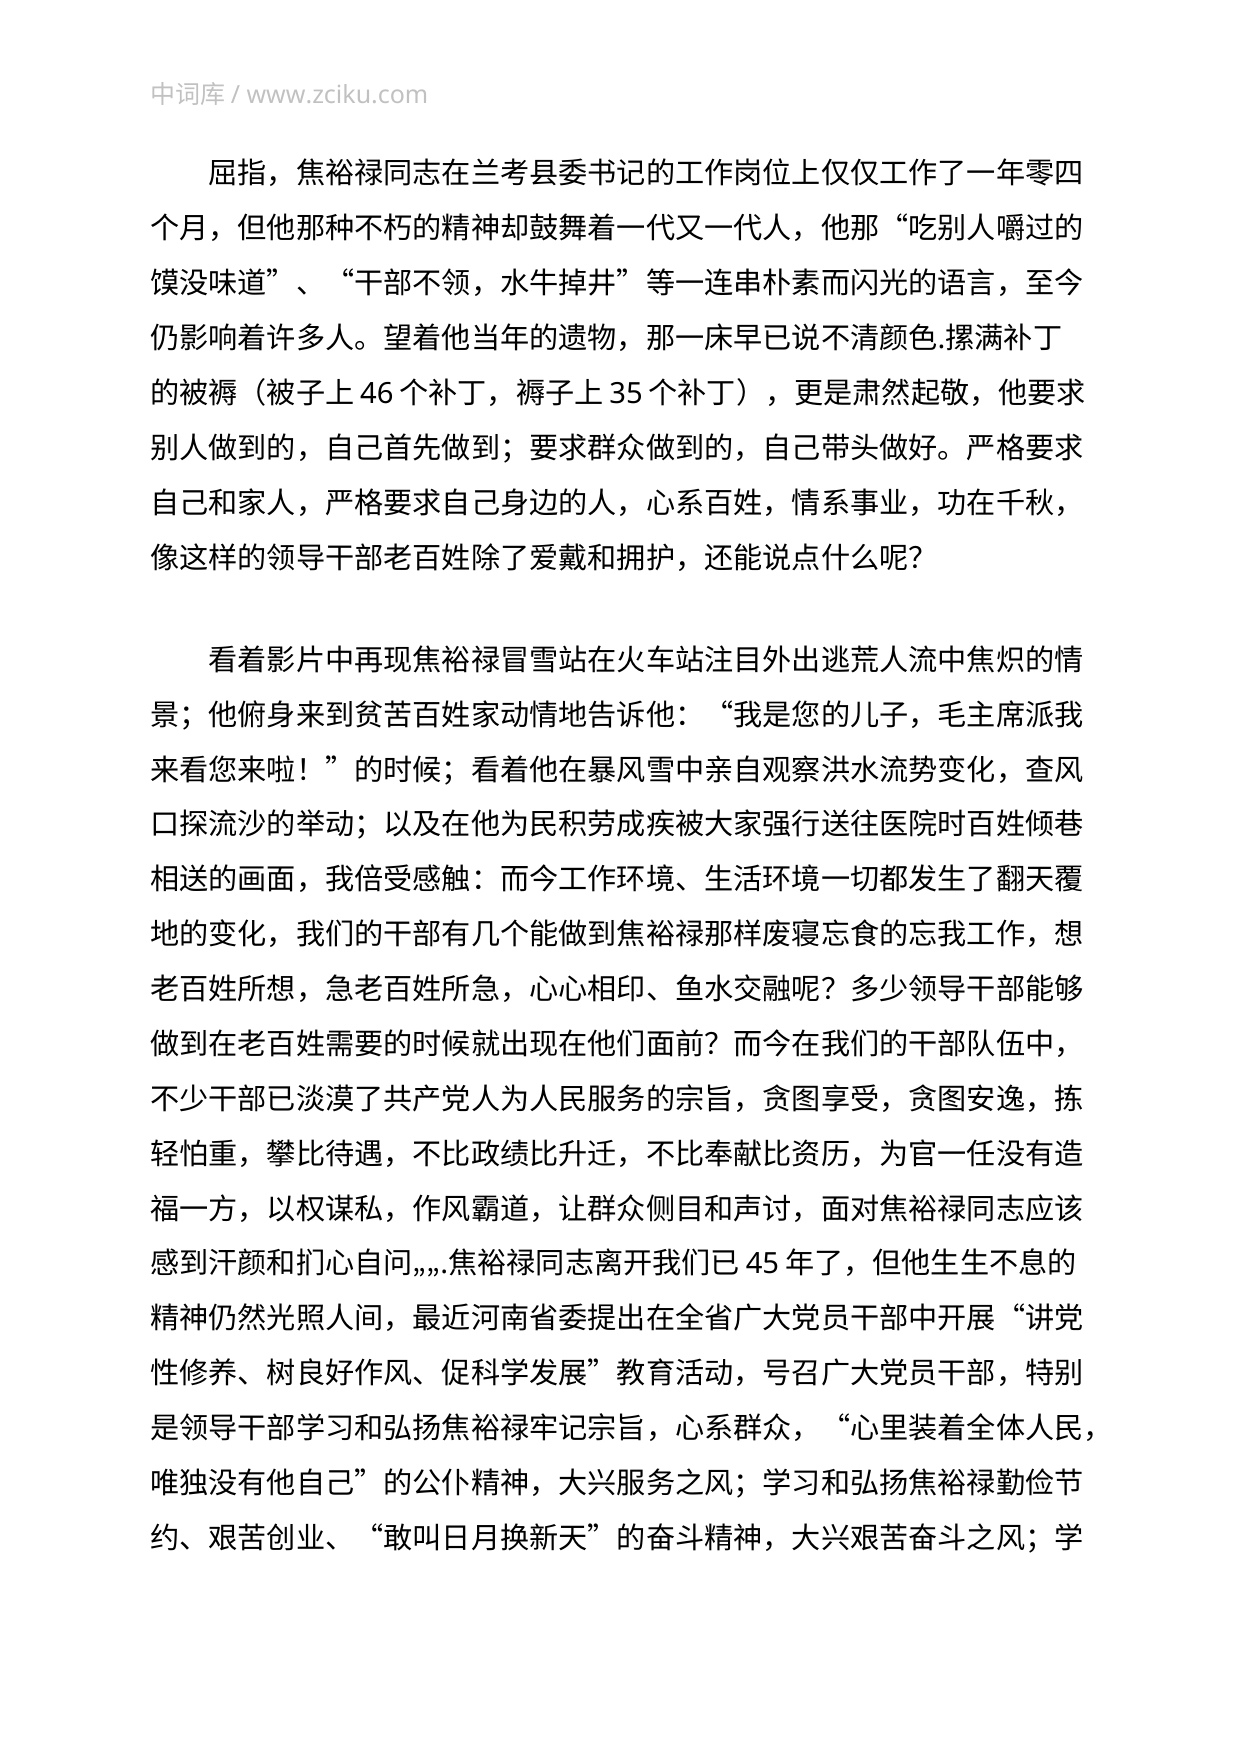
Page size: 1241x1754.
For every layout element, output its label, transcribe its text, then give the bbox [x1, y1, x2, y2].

text 屈指，焦裕禄同志在兰考县委书记的工作岗位上仅仅工作了一年零四个月，但他那种不朽的精神却鼓舞着一代又一代人，他那“吃别人嚼过的馍没味道”、“干部不领，水牛掉井”等一连串朴素而闪光的语言，至今仍影响着许多人。望着他当年的遗物，那一床早已说不清颜色.摞满补丁的被褥（被子上46个补丁，褥子上35个补丁），更是肃然起敬，他要求别人做到的，自己首先做到；要求群众做到的，自己带头做好。严格要求自己和家人，严格要求自己身边的人，心系百姓，情系事业，功在千秋，像这样的领导干部老百姓除了爱戴和拥护，还能说点什么呢？ [150, 150, 1090, 577]
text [150, 636, 1090, 1557]
